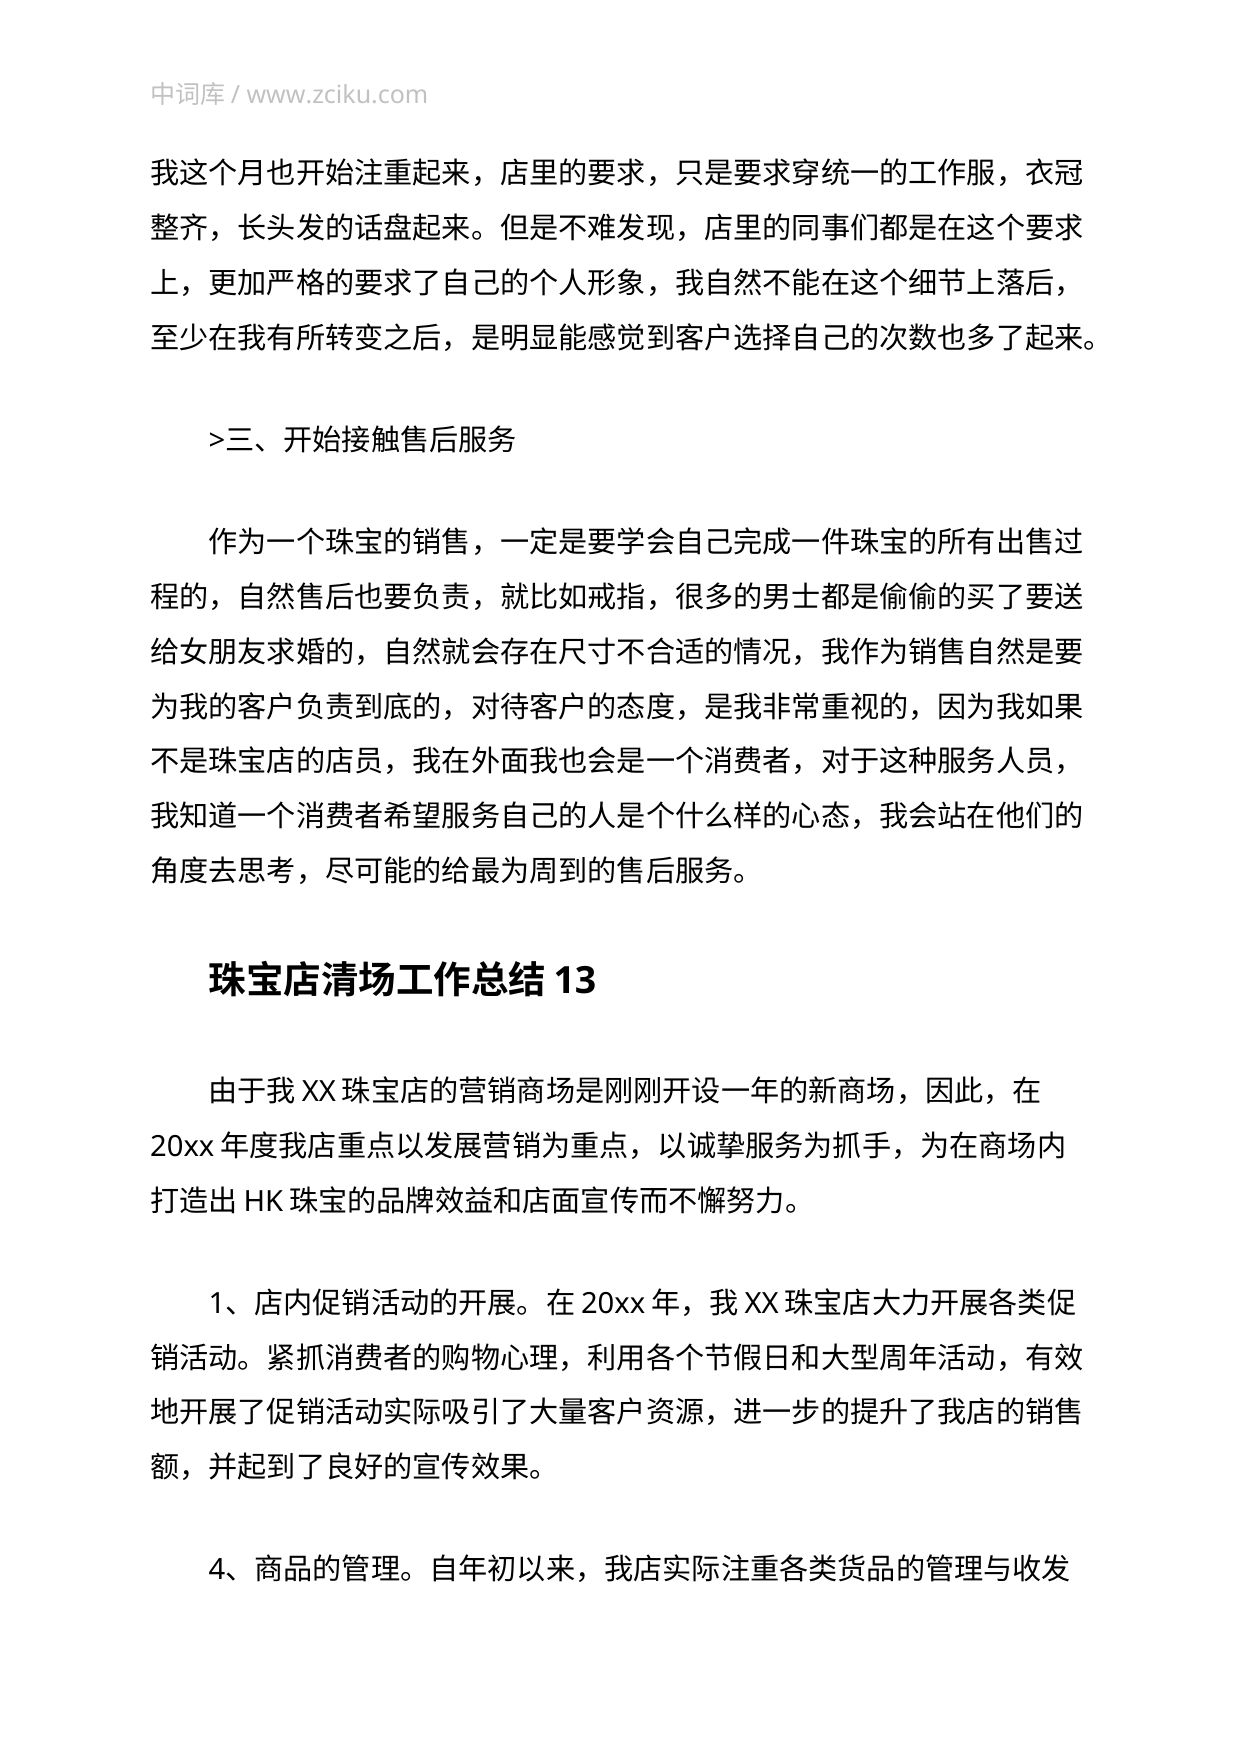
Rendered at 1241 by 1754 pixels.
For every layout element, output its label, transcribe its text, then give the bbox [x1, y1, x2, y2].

text 珠宝店清场工作总结13 [150, 949, 1090, 1004]
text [150, 150, 1090, 357]
text 由于我XX珠宝店的营销商场是刚刚开设一年的新商场，因此，在20xx年度我店重点以发展营销为重点，以诚挚服务为抓手，为在商场内打造出HK珠宝的品牌效益和店面宣传而不懈努力。 [150, 1067, 1090, 1219]
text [150, 1546, 1090, 1588]
text 1、店内促销活动的开展。在20xx年，我XX珠宝店大力开展各类促销活动。紧抓消费者的购物心理，利用各个节假日和大型周年活动，有效地开展了促销活动实际吸引了大量客户资源，进一步的提升了我店的销售额，并起到了良好的宣传效果。 [150, 1279, 1090, 1486]
text 作为一个珠宝的销售，一定是要学会自己完成一件珠宝的所有出售过程的，自然售后也要负责，就比如戒指，很多的男士都是偷偷的买了要送给女朋友求婚的，自然就会存在尺寸不合适的情况，我作为销售自然是要为我的客户负责到底的，对待客户的态度，是我非常重视的，因为我如果不是珠宝店的店员，我在外面我也会是一个消费者，对于这种服务人员，我知道一个消费者希望服务自己的人是个什么样的心态，我会站在他们的角度去思考，尽可能的给最为周到的售后服务。 [150, 518, 1090, 890]
text >三、开始接触售后服务 [150, 416, 1090, 459]
